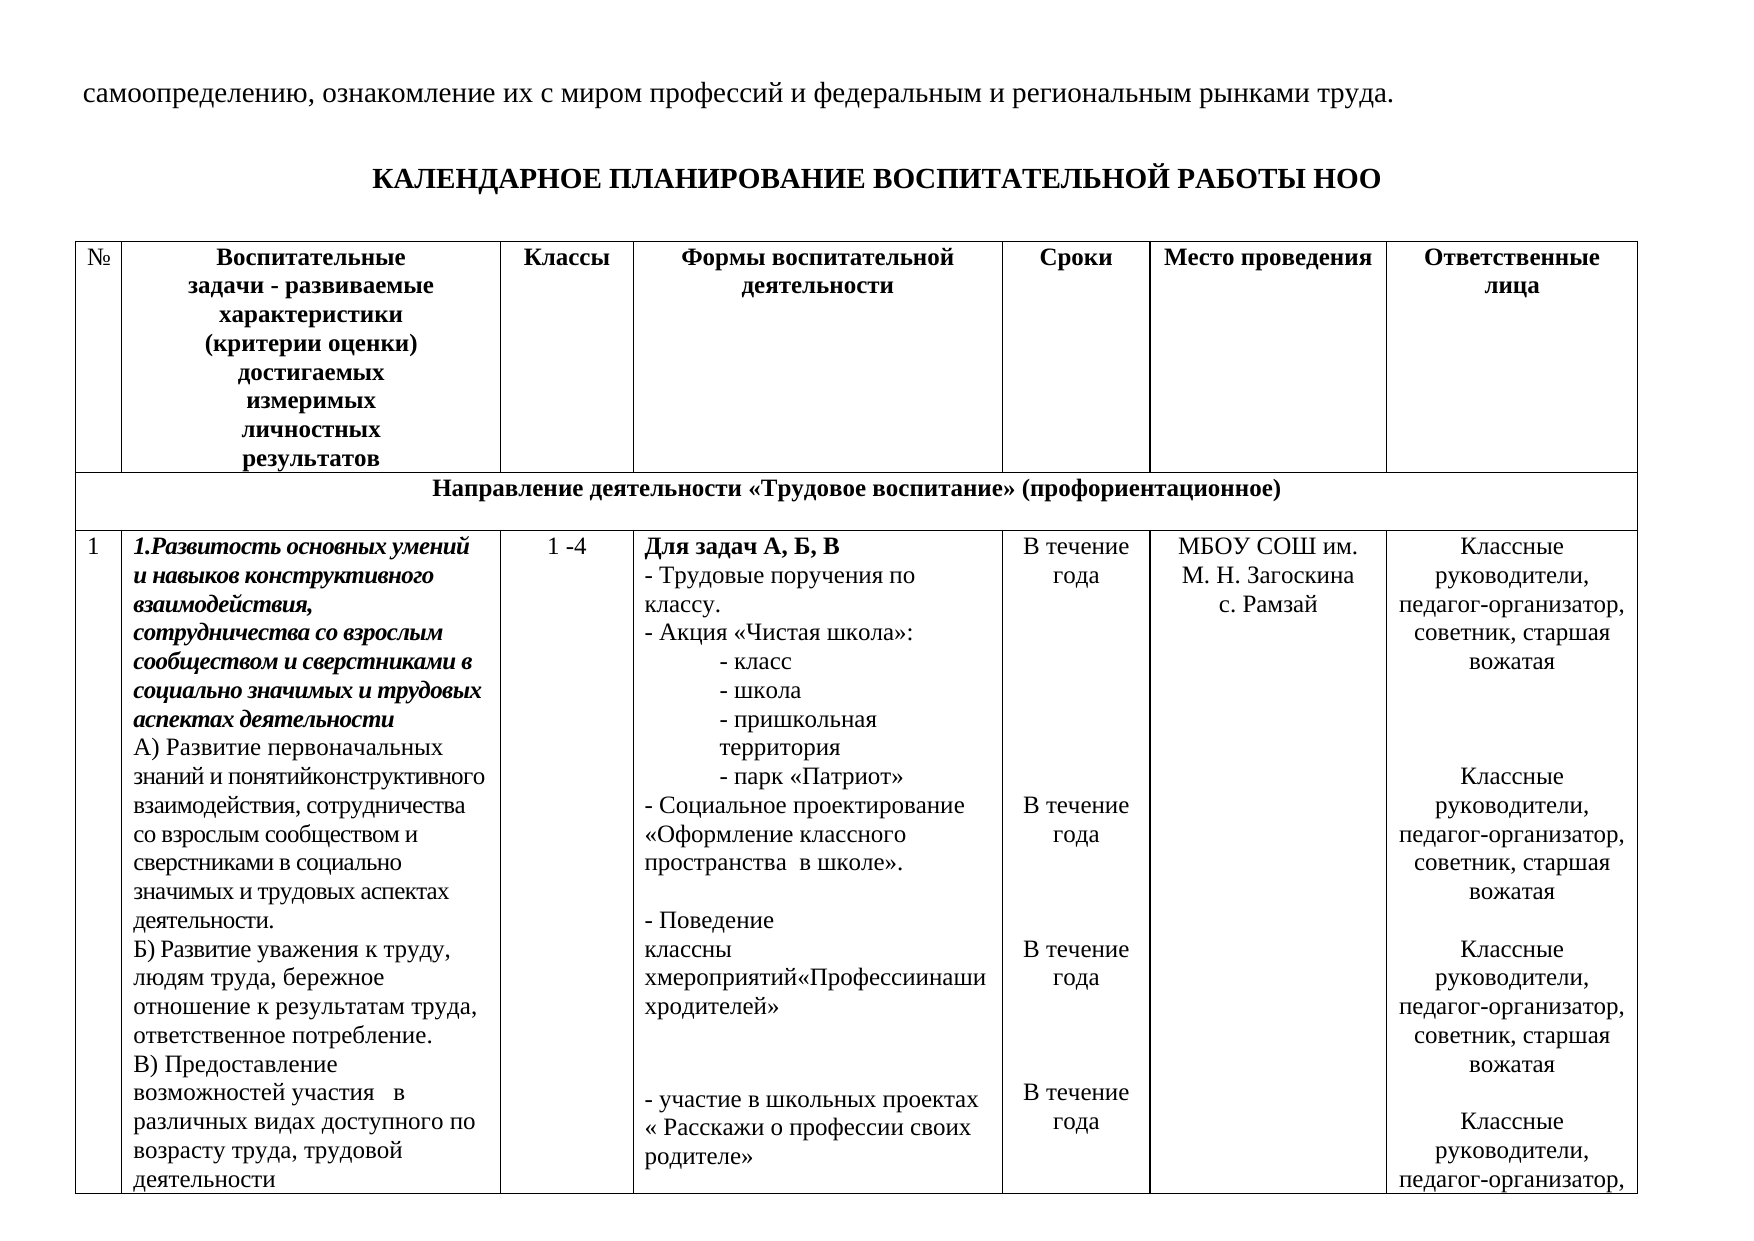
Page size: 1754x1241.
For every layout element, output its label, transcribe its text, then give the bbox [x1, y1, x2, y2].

table_header Ответственные лица [1387, 242, 1637, 472]
table_header № [76, 242, 121, 472]
table_header Место проведения [1151, 242, 1386, 472]
text самоопределению, ознакомление их с миром профессий и федеральным и региональным рынками труда. [83, 75, 1679, 108]
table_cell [1387, 531, 1637, 1192]
table_cell 1 [76, 531, 121, 1192]
table_header Формы воспитательной деятельности [634, 242, 1002, 472]
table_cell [634, 531, 1002, 1192]
text КАЛЕНДАРНОЕ ПЛАНИРОВАНИЕ ВОСПИТАТЕЛЬНОЙ РАБОТЫ НОО [75, 161, 1679, 195]
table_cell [1003, 531, 1149, 1192]
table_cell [122, 531, 500, 1192]
table_header Классы [501, 242, 633, 472]
table_header Сроки [1003, 242, 1149, 472]
table_cell Направление деятельности «Трудовое воспитание» (профориентационное) [76, 473, 1637, 530]
table_header Воспитательные задачи - развиваемые характеристики (критерии оценки) достигаемых измеримых личностных результатов [122, 242, 500, 472]
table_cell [1151, 531, 1386, 1192]
table_cell 1 -4 [501, 531, 633, 1192]
